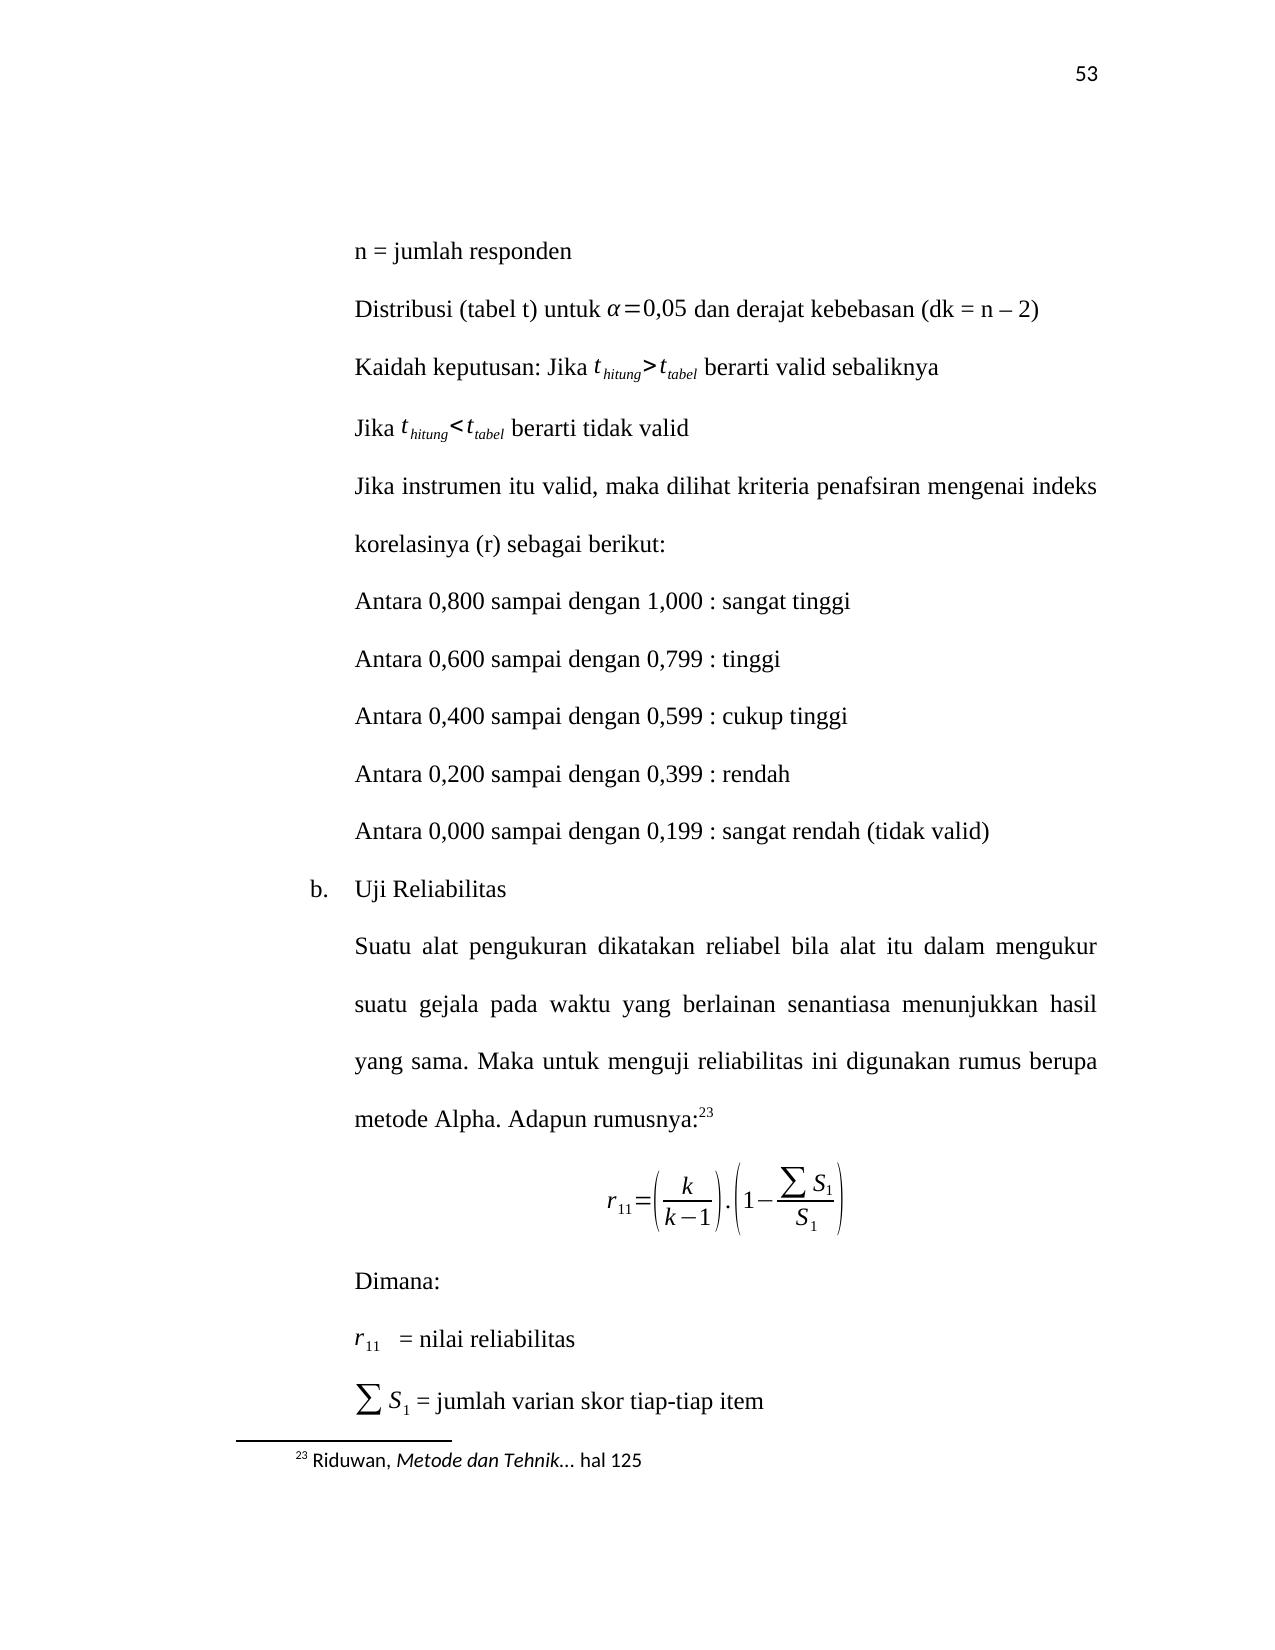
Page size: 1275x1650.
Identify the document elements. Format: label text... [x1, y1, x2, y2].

list Antara 0,400 sampai dengan 0,599 : cukup tinggi [354, 701, 1098, 730]
list Antara 0,200 sampai dengan 0,399 : rendah [354, 759, 1098, 788]
list Suatu alat pengukuran dikatakan reliabel bila alat itu dalam mengukur suatu gejala pada waktu yang berlainan senantiasa menunjukkan hasil yang sama. Maka untuk menguji reliabilitas ini digunakan rumus berupa metode Alpha. Adapun rumusnya: [354, 931, 1098, 1133]
list Distribusi (tabel t) untuk dan derajat kebebasan (dk = n – 2) [354, 294, 1098, 322]
list = nilai reliabilitas [354, 1324, 1098, 1355]
list Jika instrumen itu valid, maka dilihat kriteria penafsiran mengenai indeks korelasinya (r) sebagai berikut: [354, 471, 1098, 558]
list Jika berarti tidak valid [354, 411, 1098, 443]
list Antara 0,600 sampai dengan 0,799 : tinggi [354, 644, 1098, 673]
list = jumlah varian skor tiap-tiap item [354, 1384, 1098, 1418]
list Antara 0,800 sampai dengan 1,000 : sangat tinggi [354, 586, 1098, 615]
list Antara 0,000 sampai dengan 0,199 : sangat rendah (tidak valid) [354, 816, 1098, 845]
list Dimana: [354, 1266, 1098, 1295]
list n = jumlah responden [354, 236, 1098, 265]
list Uji Reliabilitas [310, 874, 1098, 903]
list Kaidah keputusan: Jika berarti valid sebaliknya [354, 351, 1098, 383]
